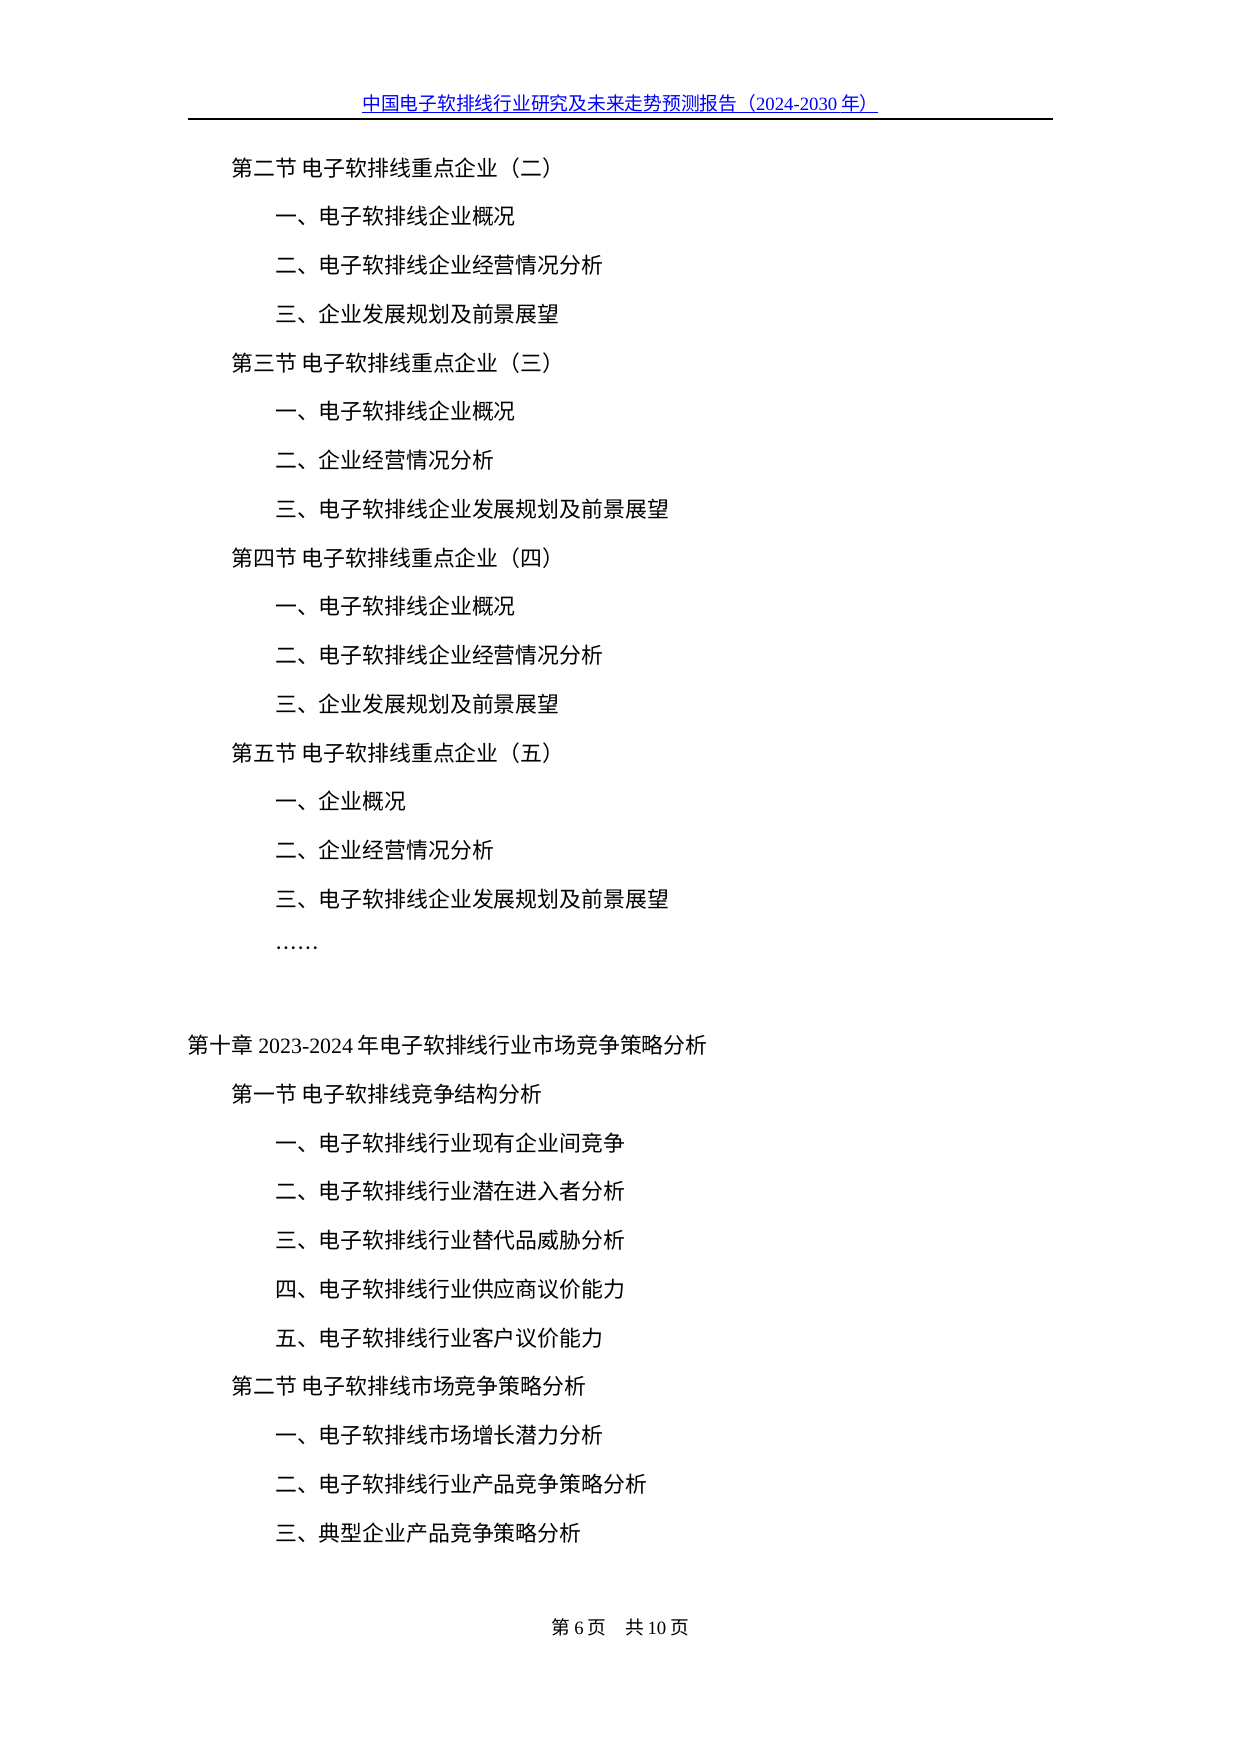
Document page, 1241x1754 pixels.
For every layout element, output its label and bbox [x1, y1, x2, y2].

text [187, 150, 1053, 1548]
